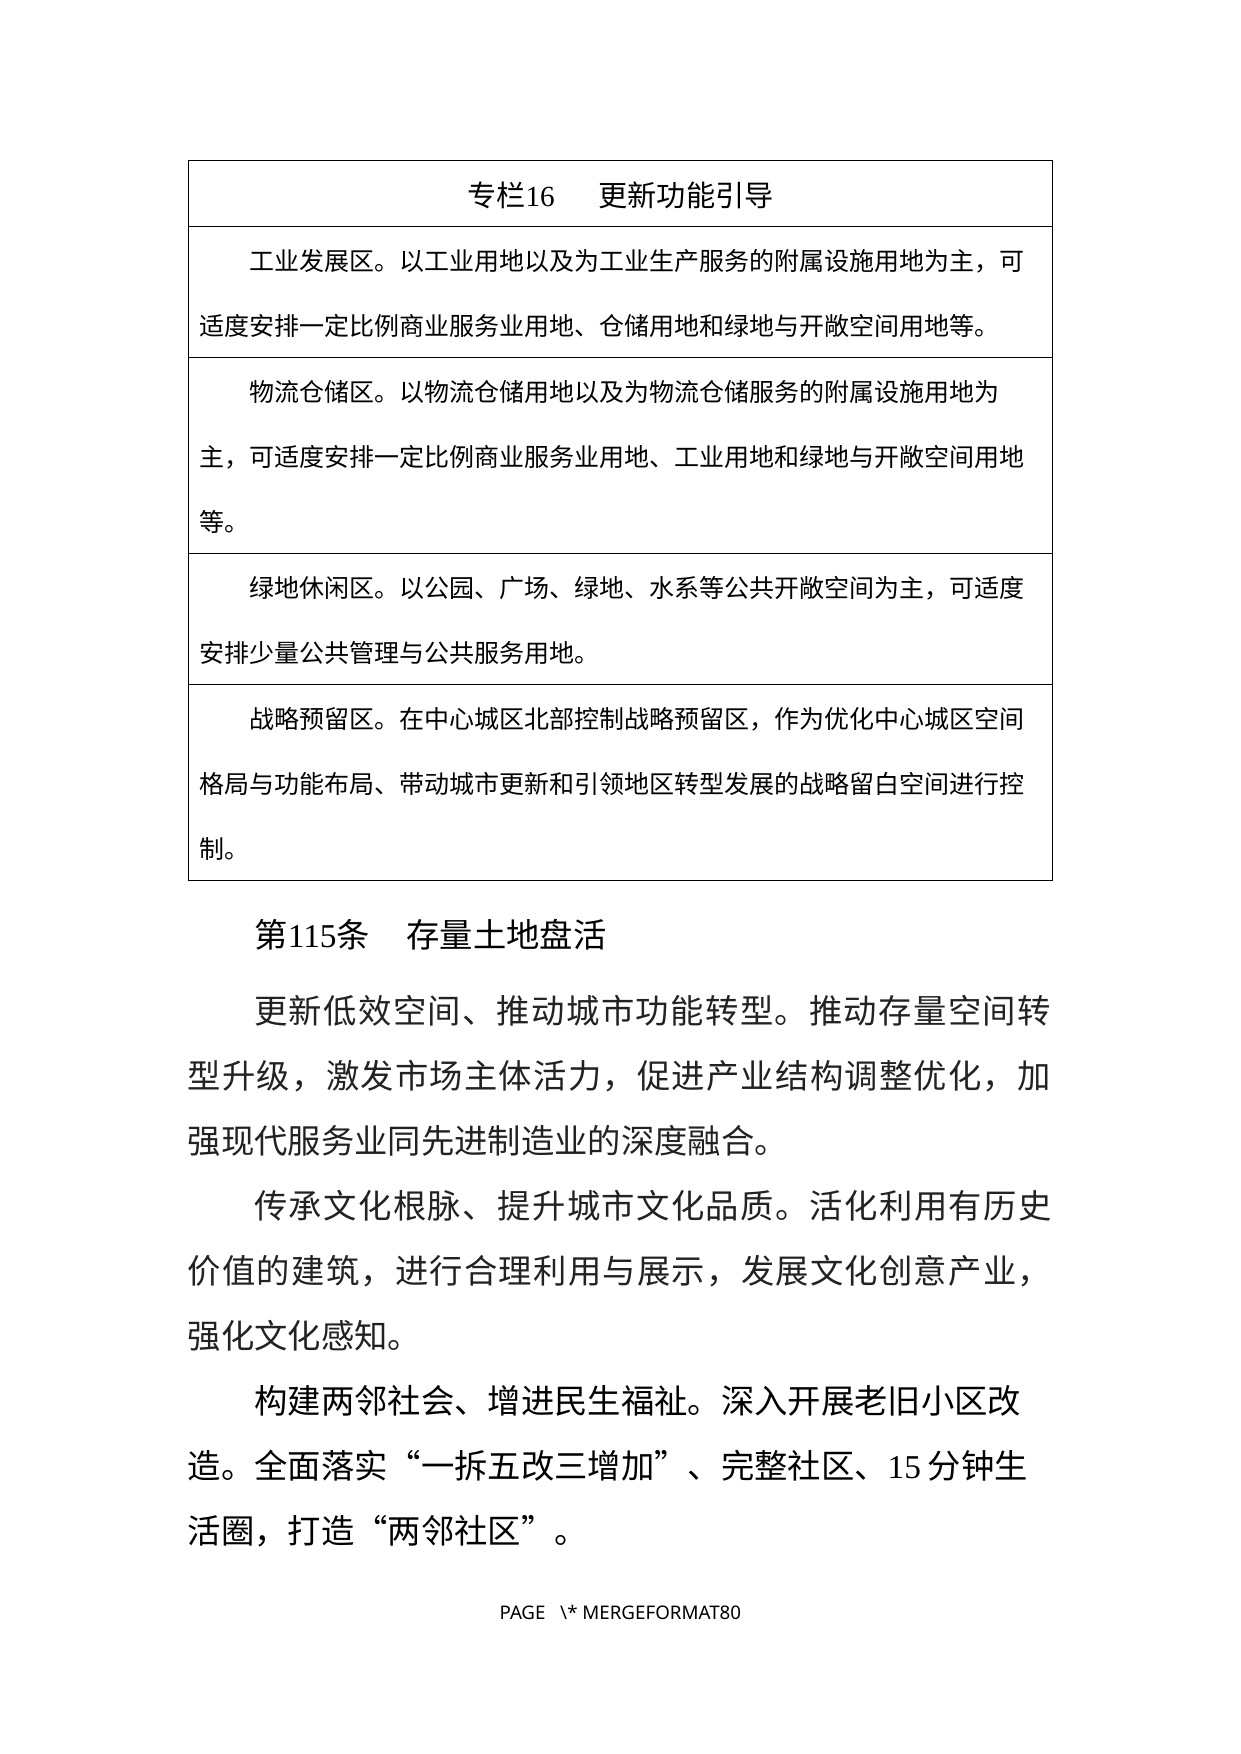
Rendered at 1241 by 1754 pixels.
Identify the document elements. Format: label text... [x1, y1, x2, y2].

table_cell 绿地休闲区。以公园、广场、绿地、水系等公共开敞空间为主，可适度安排少量公共管理与公共服务用地。 [189, 554, 1052, 684]
text 构建两邻社会、增进民生福祉。深入开展老旧小区改造。全面落实“一拆五改三增加”、完整社区、15分钟生活圈，打造“两邻社区”。 [187, 1366, 1053, 1561]
table_cell 战略预留区。在中心城区北部控制战略预留区，作为优化中心城区空间格局与功能布局、带动城市更新和引领地区转型发展的战略留白空间进行控制。 [189, 685, 1052, 880]
text 存量土地盘活 [254, 897, 1053, 960]
table_header 更新功能引导 [189, 161, 1052, 226]
text 传承文化根脉、提升城市文化品质。活化利用有历史价值的建筑，进行合理利用与展示，发展文化创意产业，强化文化感知。 [187, 1171, 1053, 1366]
text 更新低效空间、推动城市功能转型。推动存量空间转型升级，激发市场主体活力，促进产业结构调整优化，加强现代服务业同先进制造业的深度融合。 [187, 976, 1053, 1171]
table_cell 工业发展区。以工业用地以及为工业生产服务的附属设施用地为主，可适度安排一定比例商业服务业用地、仓储用地和绿地与开敞空间用地等。 [189, 227, 1052, 357]
table_cell 物流仓储区。以物流仓储用地以及为物流仓储服务的附属设施用地为主，可适度安排一定比例商业服务业用地、工业用地和绿地与开敞空间用地等。 [189, 358, 1052, 553]
